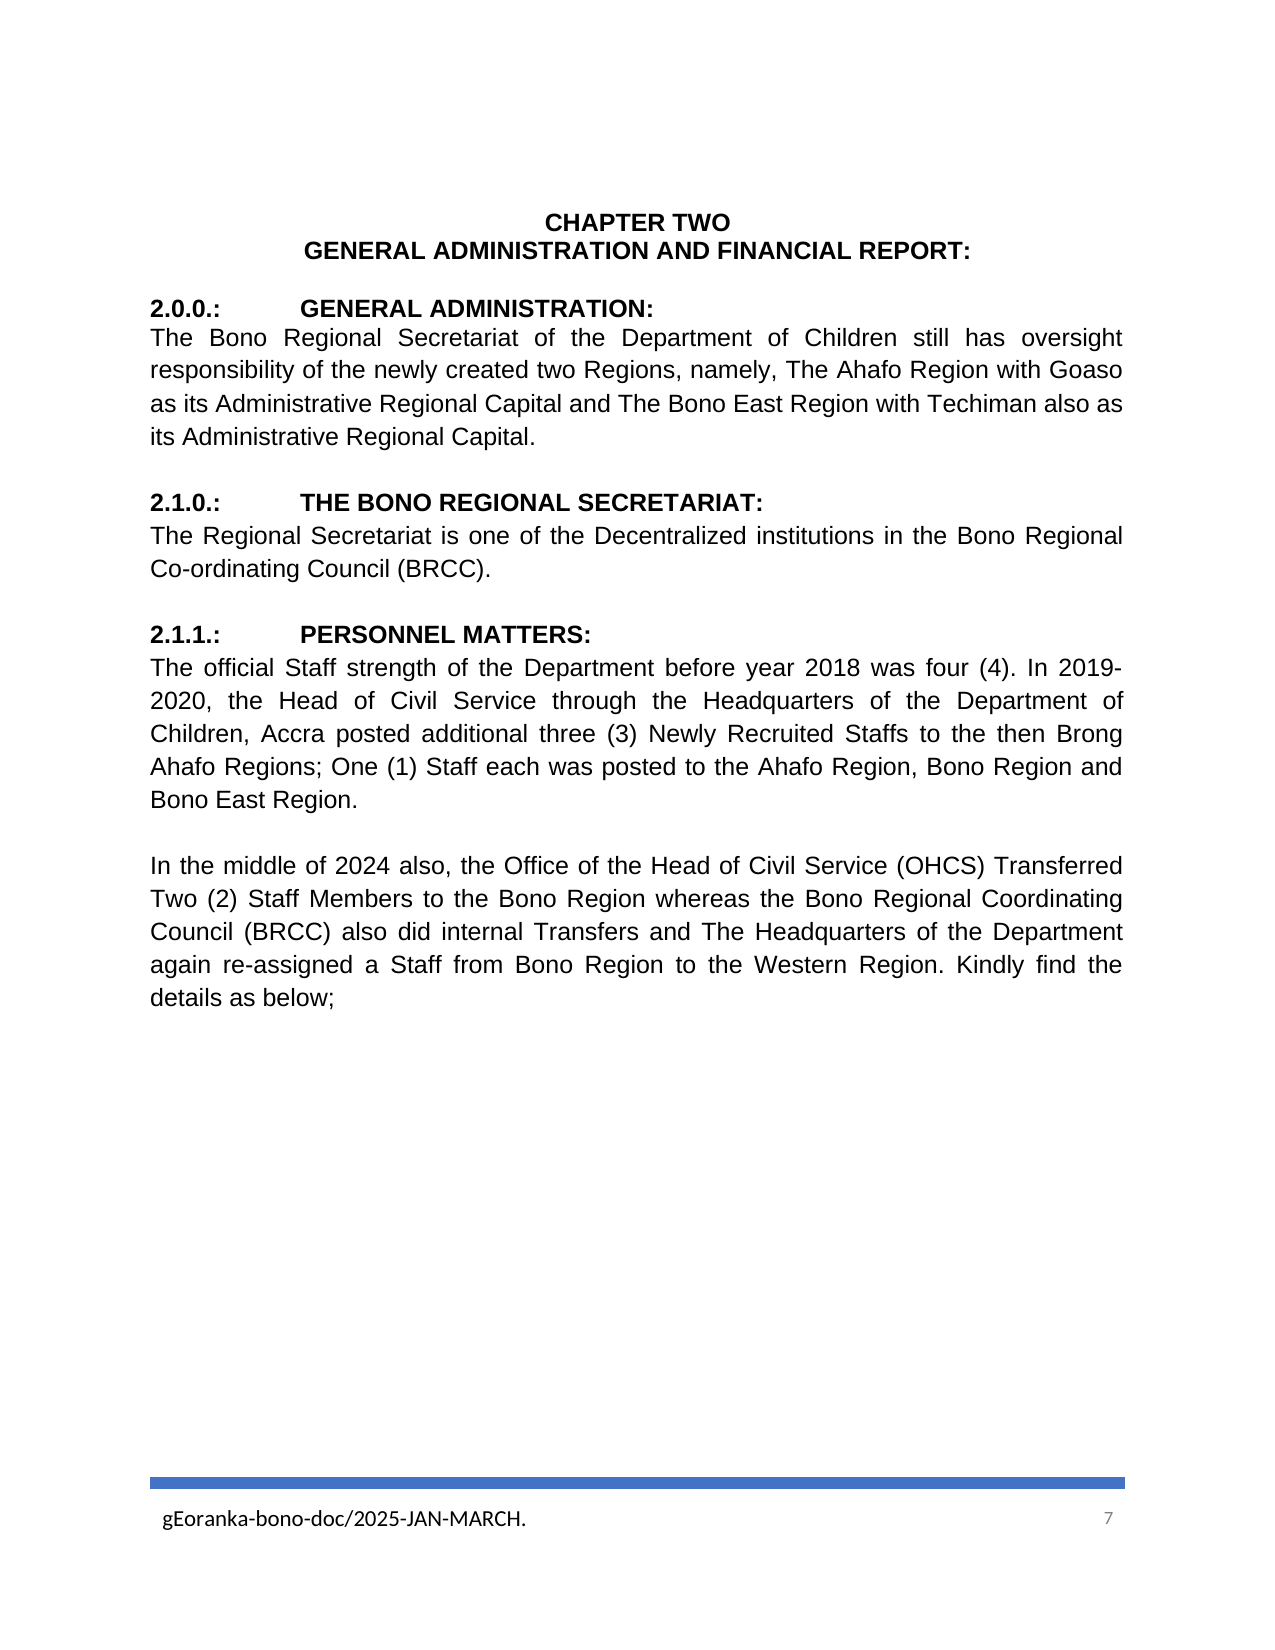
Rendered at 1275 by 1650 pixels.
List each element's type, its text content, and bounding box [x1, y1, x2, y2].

text In the middle of 2024 also, the Office of the Head of Civil Service (OHCS) Transferred Two (2) Staff Members to the Bono Region whereas the Bono Regional Coordinating Council (BRCC) also did internal Transfers and The Headquarters of the Department again re-assigned a Staff from Bono Region to the Western Region. Kindly find the details as below; [150, 851, 1125, 1012]
text The Regional Secretariat is one of the Decentralized institutions in the Bono Regional Co-ordinating Council (BRCC). [150, 521, 1125, 582]
text 2.1.0.: THE BONO REGIONAL SECRETARIAT: [150, 488, 1125, 516]
text The official Staff strength of the Department before year 2018 was four (4). In 2019-2020, the Head of Civil Service through the Headquarters of the Department of Children, Accra posted additional three (3) Newly Recruited Staffs to the then Brong Ahafo Regions; One (1) Staff each was posted to the Ahafo Region, Bono Region and Bono East Region. [150, 653, 1125, 813]
text 2.0.0.: GENERAL ADMINISTRATION: [150, 294, 1125, 322]
text The Bono Regional Secretariat of the Department of Children still has oversight responsibility of the newly created two Regions, namely, The Ahafo Region with Goaso as its Administrative Regional Capital and The Bono East Region with Techiman also as its Administrative Regional Capital. [150, 322, 1125, 450]
text 2.1.1.: PERSONNEL MATTERS: [150, 620, 1125, 648]
text CHAPTER TWO [150, 207, 1125, 236]
text GENERAL ADMINISTRATION AND FINANCIAL REPORT: [150, 236, 1125, 265]
